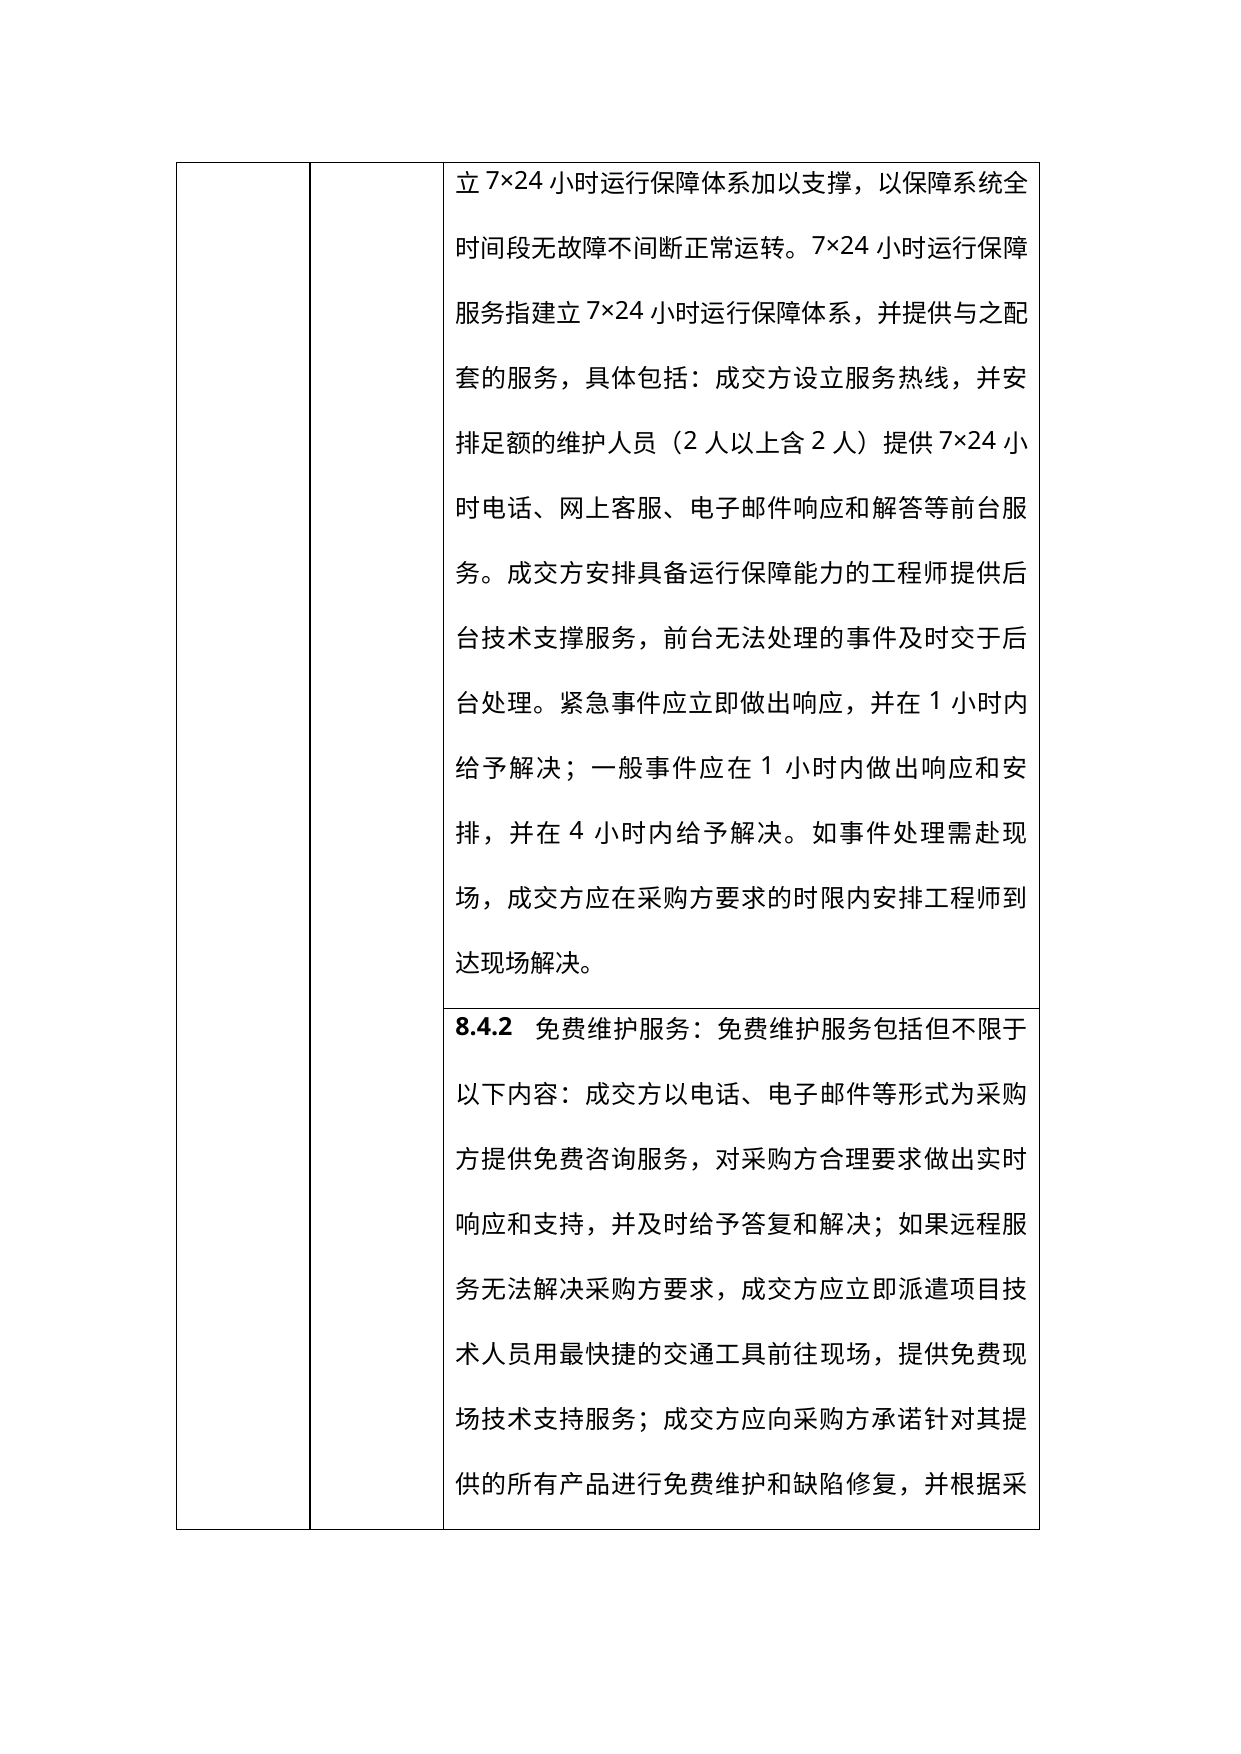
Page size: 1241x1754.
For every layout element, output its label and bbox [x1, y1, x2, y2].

table_cell [444, 163, 1039, 1008]
table_cell [444, 1009, 1039, 1529]
